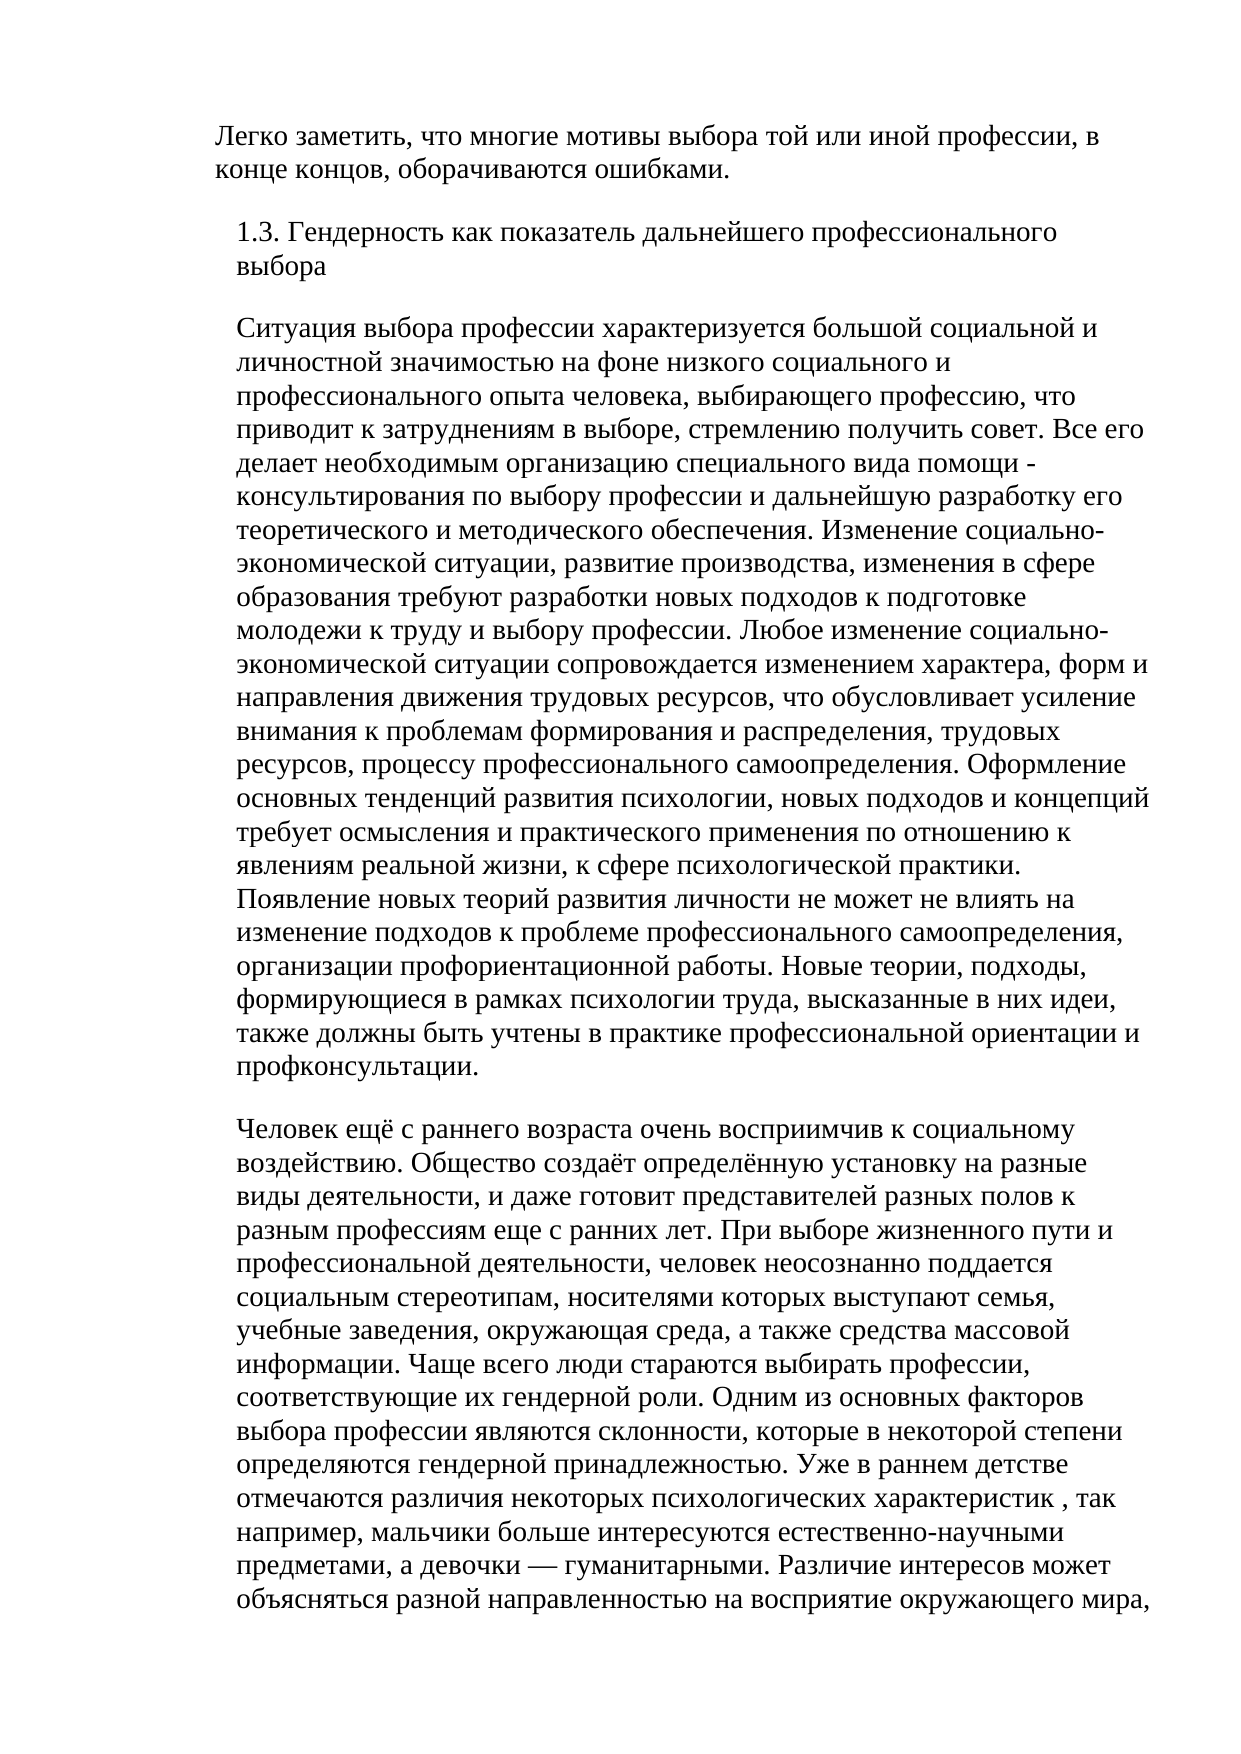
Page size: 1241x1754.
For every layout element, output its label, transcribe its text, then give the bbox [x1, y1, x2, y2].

text Легко заметить, что многие мотивы выбора той или иной профессии, в конце концов, оборачиваются ошибками. [215, 118, 1152, 185]
text 1.3. Гендерность как показатель дальнейшего профессионального выбора [236, 214, 1152, 281]
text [236, 1111, 1152, 1614]
text Ситуация выбора профессии характеризуется большой социальной и личностной значимостью на фоне низкого социального и профессионального опыта человека, выбирающего профессию, что приводит к затруднениям в выборе, стремлению получить совет. Все его делает необходимым организацию специального вида помощи - консультирования по выбору профессии и дальнейшую разработку его теоретического и методического обеспечения. Изменение социально-экономической ситуации, развитие производства, изменения в сфере образования требуют разработки новых подходов к подготовке молодежи к труду и выбору профессии. Любое изменение социально-экономической ситуации сопровождается изменением характера, форм и направления движения трудовых ресурсов, что обусловливает усиление внимания к проблемам формирования и распределения, трудовых ресурсов, процессу профессионального самоопределения. Оформление основных тенденций развития психологии, новых подходов и концепций требует осмысления и практического применения по отношению к явлениям реальной жизни, к сфере психологической практики. Появление новых теорий развития личности не может не влиять на изменение подходов к проблеме профессионального самоопределения, организации профориентационной работы. Новые теории, подходы, формирующиеся в рамках психологии труда, высказанные в них идеи, также должны быть учтены в практике профессиональной ориентации и профконсультации. [236, 311, 1152, 1082]
